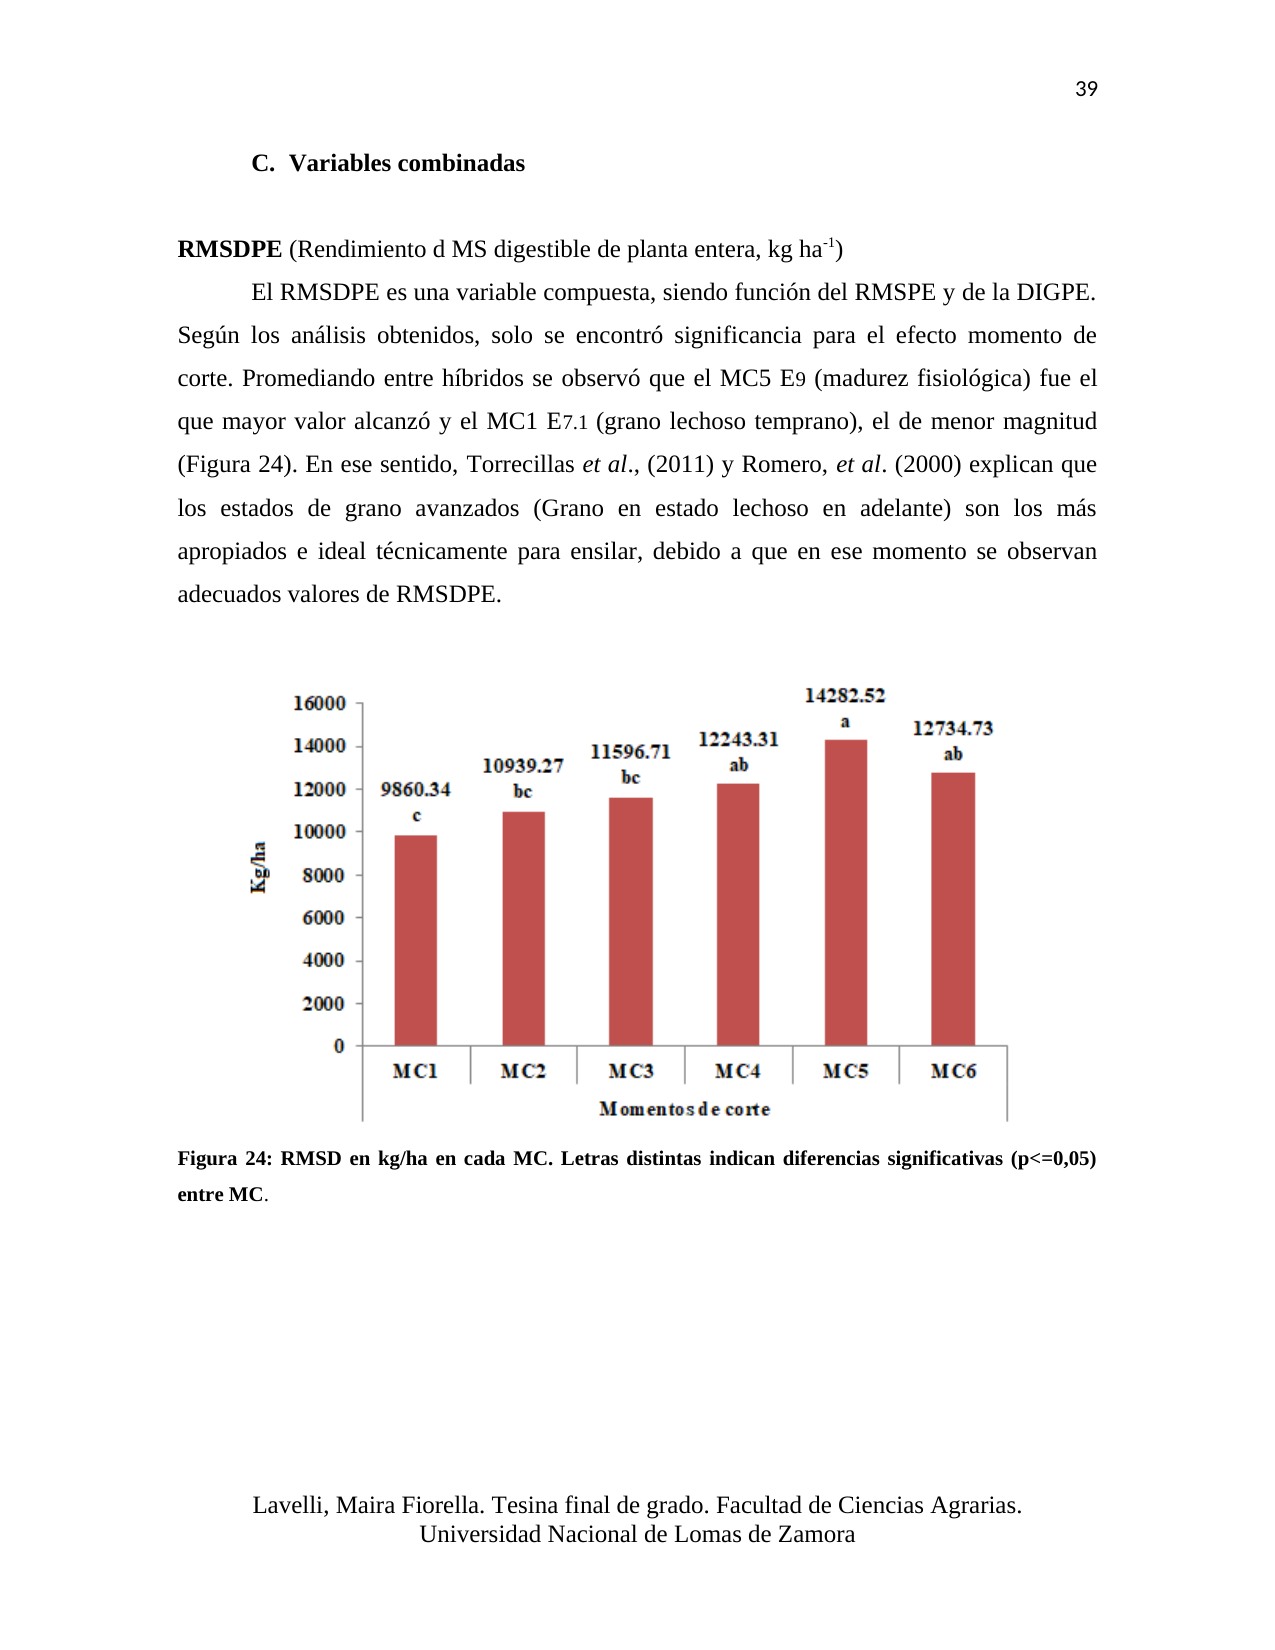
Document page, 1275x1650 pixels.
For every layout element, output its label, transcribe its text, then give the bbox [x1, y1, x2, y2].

text Figura 24: RMSD en kg/ha en cada MC. Letras distintas indican diferencias significativas (p<=0,05) entre MC. [177, 1146, 1098, 1206]
list Variables combinadas [251, 148, 1098, 176]
picture [237, 665, 1038, 1133]
text RMSDPE (Rendimiento d MS digestible de planta entera, kg ha-1) [177, 234, 1098, 263]
text El RMSDPE es una variable compuesta, siendo función del RMSPE y de la DIGPE. Según los análisis obtenidos, solo se encontró significancia para el efecto momento de corte. Promediando entre híbridos se observó que el MC5 E9 (madurez fisiológica) fue el que mayor valor alcanzó y el MC1 E7.1 (grano lechoso temprano), el de menor magnitud (Figura 24). En ese sentido, Torrecillas et al., (2011) y Romero, et al. (2000) explican que los estados de grano avanzados (Grano en estado lechoso en adelante) son los más apropiados e ideal técnicamente para ensilar, debido a que en ese momento se observan adecuados valores de RMSDPE. [177, 277, 1098, 608]
